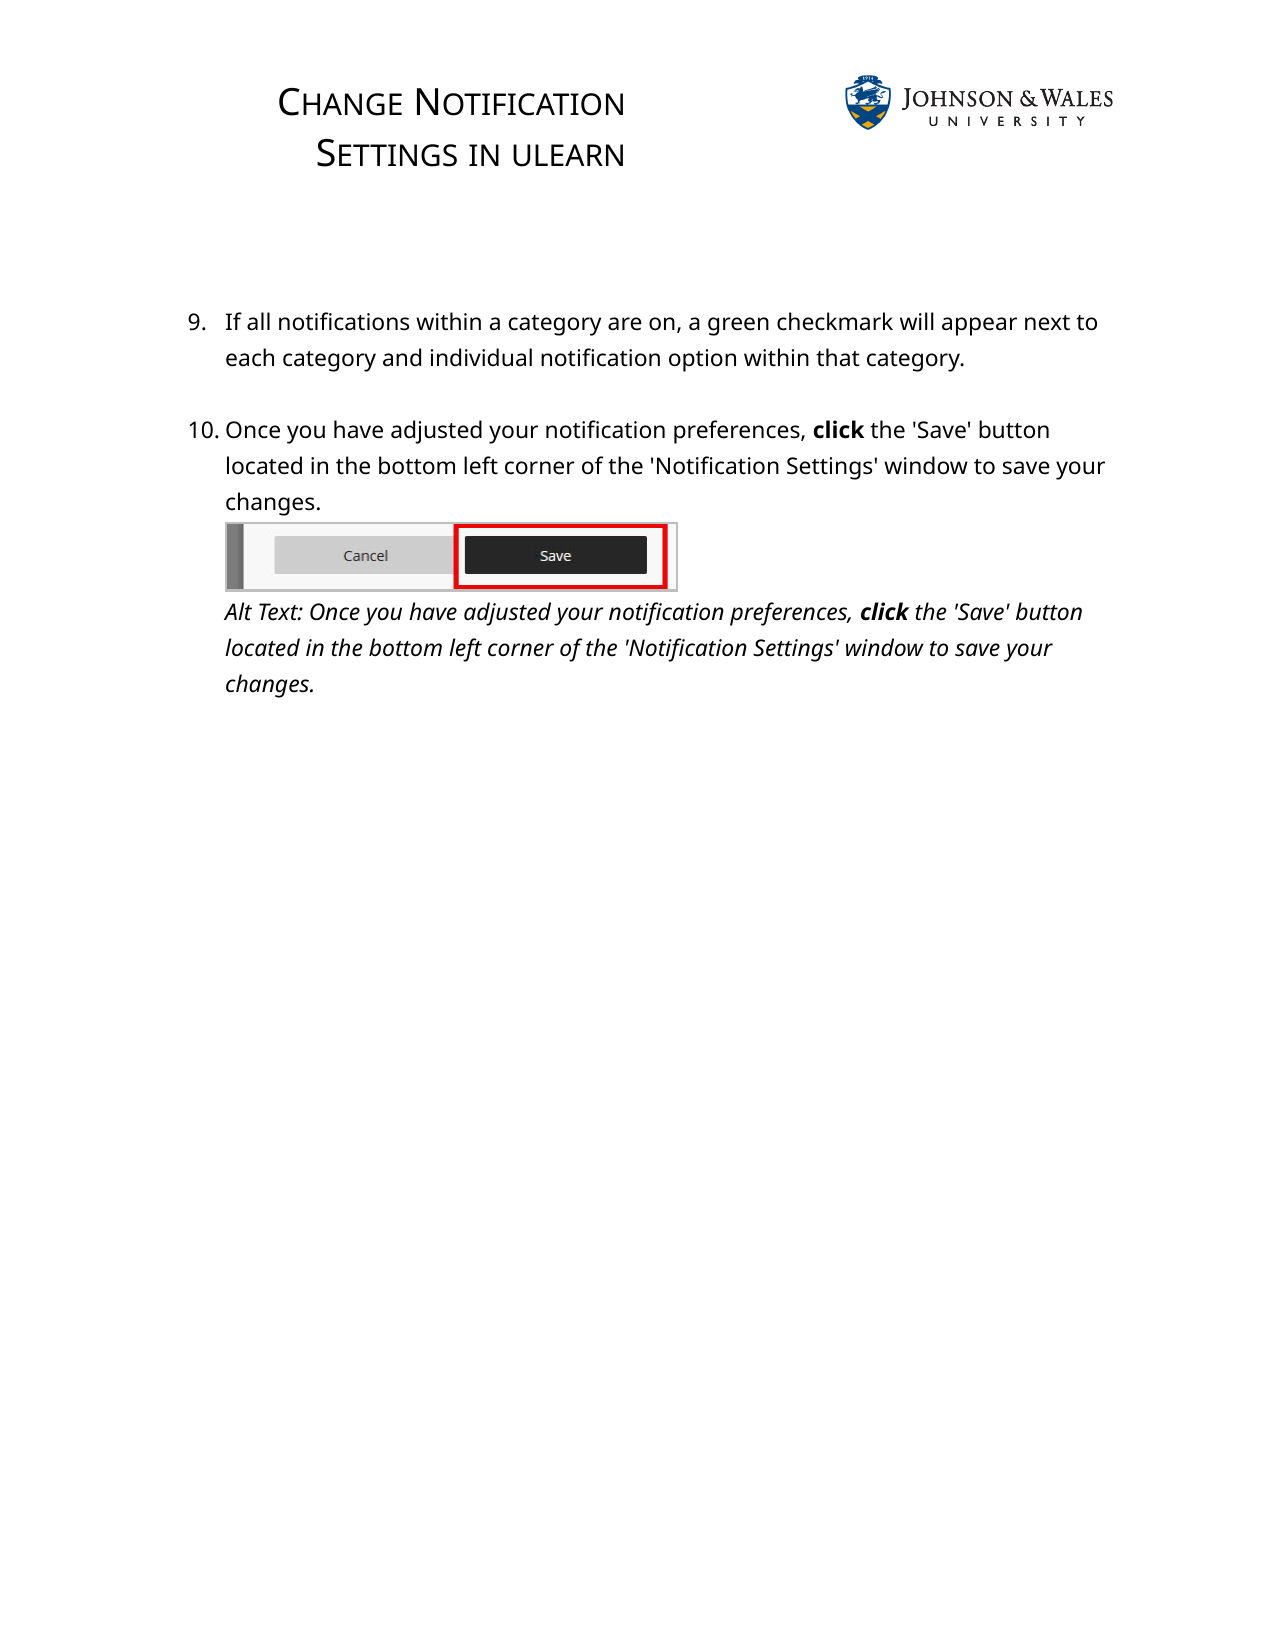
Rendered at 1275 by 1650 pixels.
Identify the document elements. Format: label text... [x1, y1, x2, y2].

list Alt Text: Once you have adjusted your notification preferences, click the 'Save' button located in the bottom left corner of the 'Notification Settings' window to save your changes. [225, 596, 1125, 699]
list Once you have adjusted your notification preferences, click the 'Save' button located in the bottom left corner of the 'Notification Settings' window to save your changes. [187, 414, 1125, 517]
list If all notifications within a category are on, a green checkmark will appear next to each category and individual notification option within that category. [187, 306, 1125, 373]
picture [227, 524, 676, 589]
picture [844, 75, 1113, 131]
